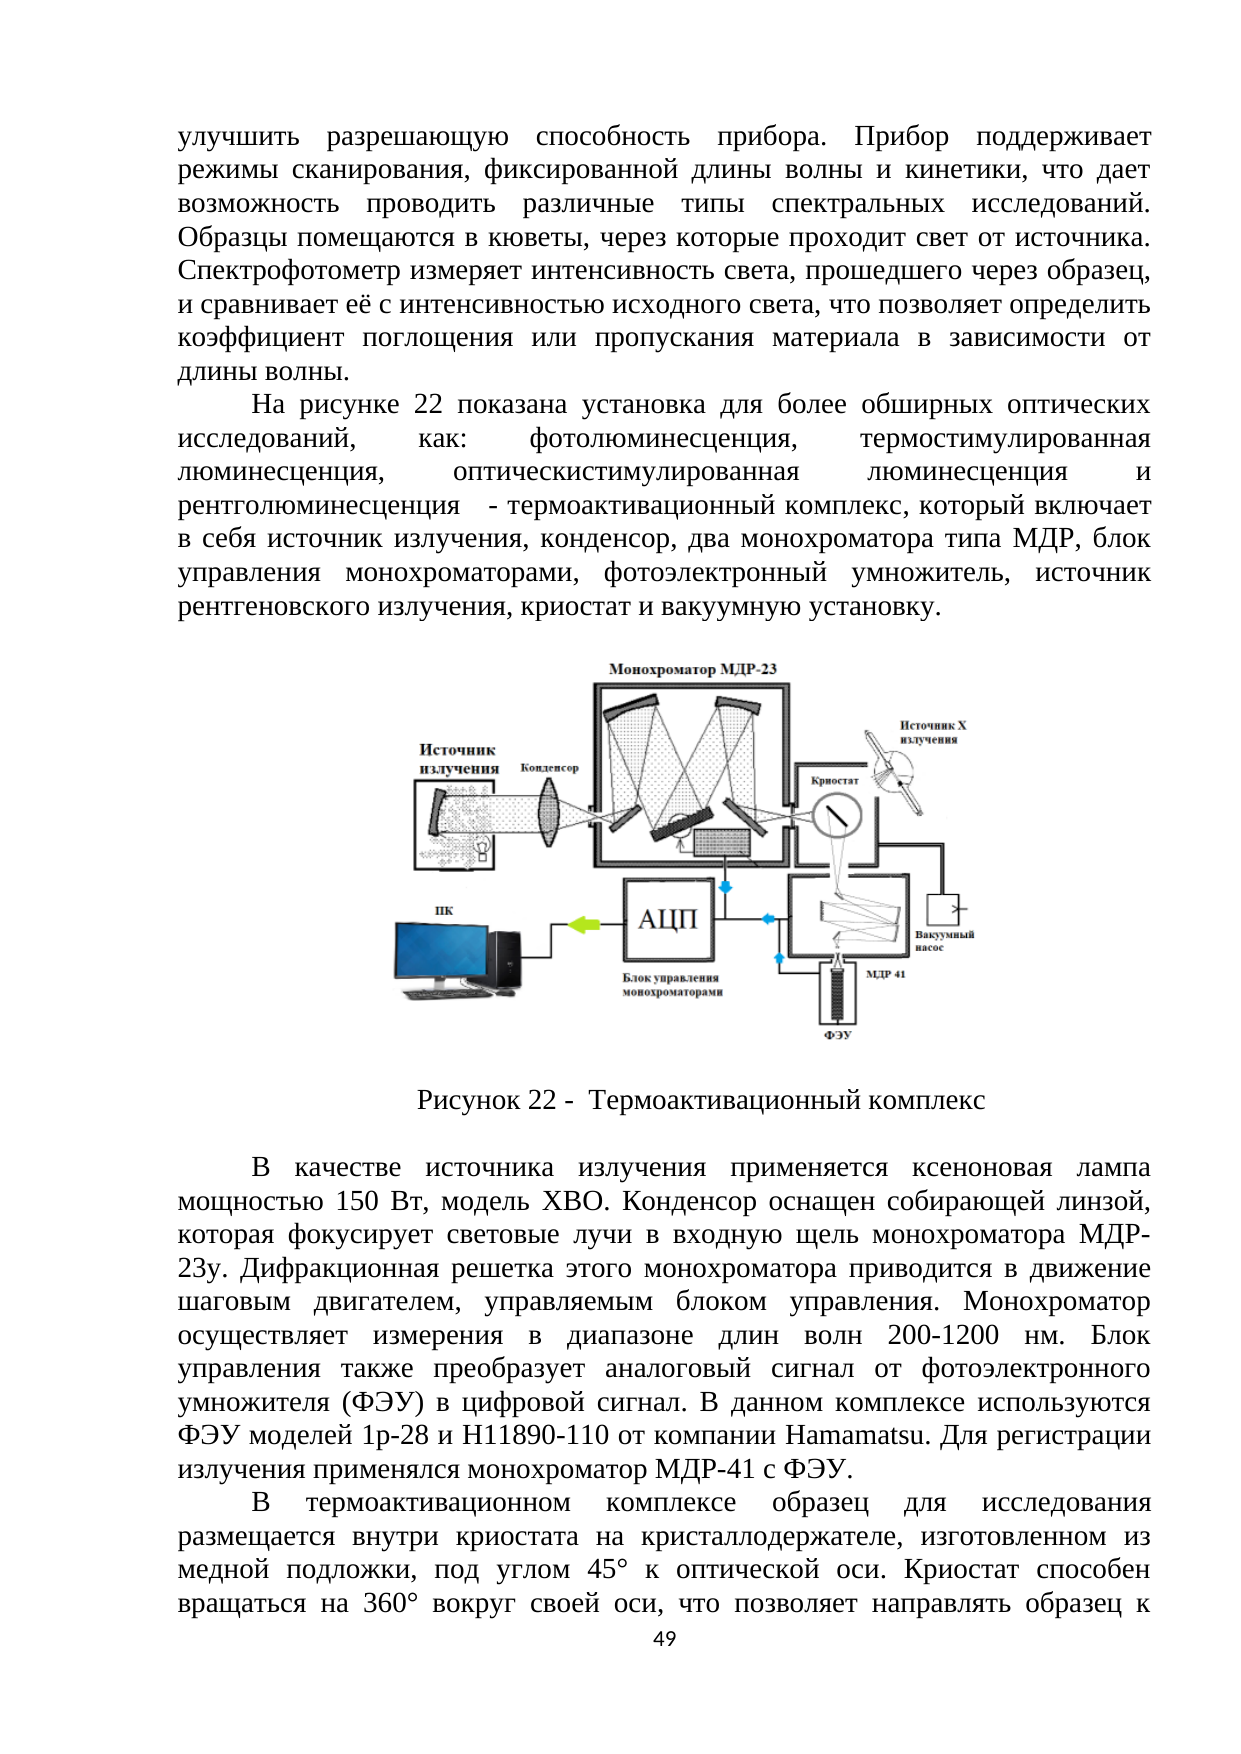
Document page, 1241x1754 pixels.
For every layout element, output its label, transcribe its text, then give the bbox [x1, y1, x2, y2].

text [177, 1484, 1152, 1619]
text На рисунке 22 показана установка для более обширных оптических исследований, как: фотолюминесценция, термостимулированная люминесценция, оптическистимулированная люминесценция и рентголюминесценция - термоактивационный комплекс, который включает в себя источник излучения, конденсор, два монохроматора типа МДР, блок управления монохроматорами, фотоэлектронный умножитель, источник рентгеновского излучения, криостат и вакуумную установку. [177, 386, 1152, 621]
picture [356, 621, 1047, 1049]
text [177, 118, 1152, 386]
text Рисунок 22 - Термоактивационный комплекс [177, 1082, 1152, 1116]
text В качестве источника излучения применяется ксеноновая лампа мощностью 150 Вт, модель XBO. Конденсор оснащен собирающей линзой, которая фокусирует световые лучи в входную щель монохроматора МДР-23у. Дифракционная решетка этого монохроматора приводится в движение шаговым двигателем, управляемым блоком управления. Монохроматор осуществляет измерения в диапазоне длин волн 200-1200 нм. Блок управления также преобразует аналоговый сигнал от фотоэлектронного умножителя (ФЭУ) в цифровой сигнал. В данном комплексе используются ФЭУ моделей 1р-28 и H11890-110 от компании Hamamatsu. Для регистрации излучения применялся монохроматор МДР-41 с ФЭУ. [177, 1149, 1152, 1484]
